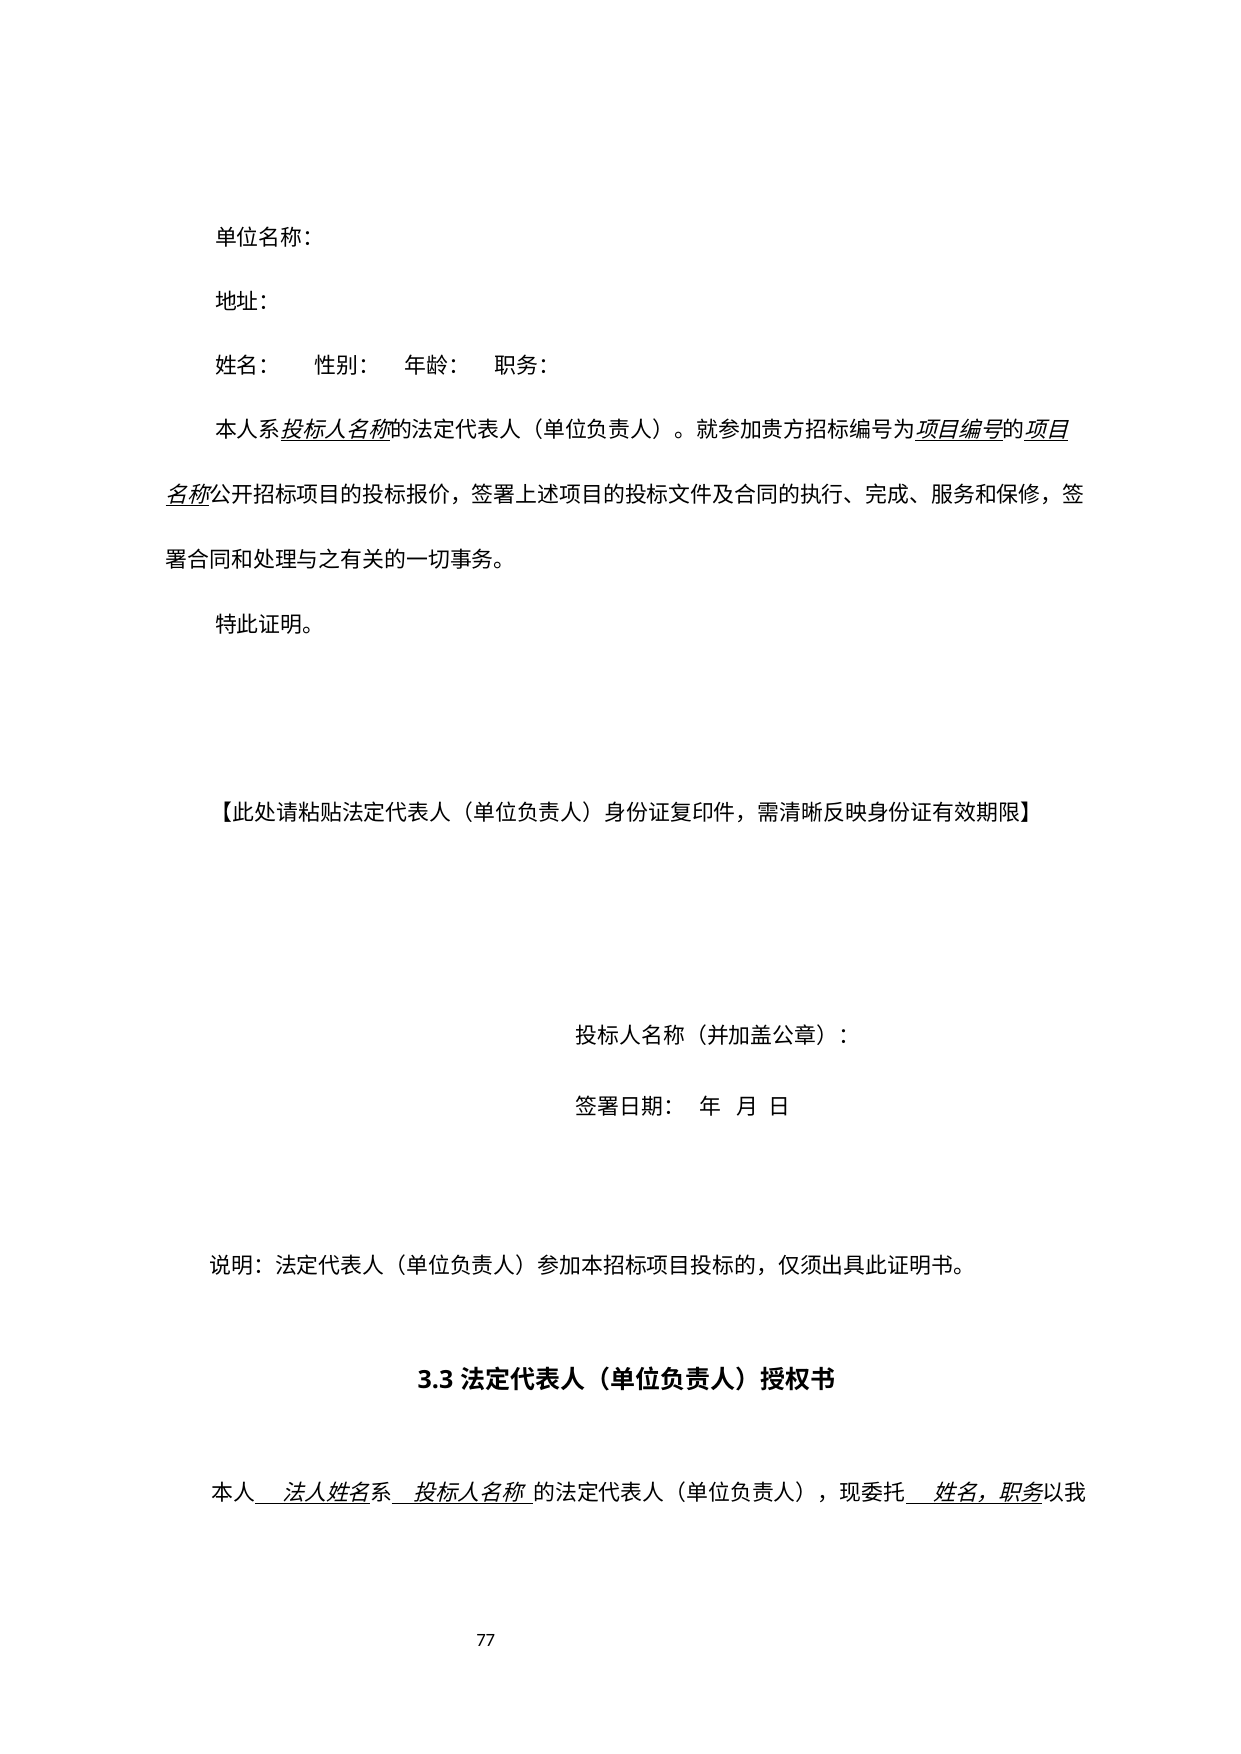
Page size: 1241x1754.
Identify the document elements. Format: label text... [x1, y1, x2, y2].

text 【此处请粘贴法定代表人（单位负责人）身份证复印件，需清晰反映身份证有效期限】 [109, 795, 1087, 827]
text 特此证明。 [165, 606, 1087, 639]
text 本人系投标人名称的法定代表人（单位负责人）。就参加贵方招标编号为项目编号的项目名称公开招标项目的投标报价，签署上述项目的投标文件及合同的执行、完成、服务和保修，签署合同和处理与之有关的一切事务。 [165, 412, 1087, 574]
text 签署日期： 年 月 日 [165, 1088, 1087, 1121]
text 说明：法定代表人（单位负责人）参加本招标项目投标的，仅须出具此证明书。 [165, 1247, 1087, 1280]
text 单位名称： [165, 219, 1087, 252]
text 3.3 法定代表人（单位负责人）授权书 [165, 1345, 1087, 1410]
text 姓名： 性别： 年龄： 职务： [165, 348, 1087, 380]
text 地址： [165, 284, 1087, 316]
text 投标人名称（并加盖公章）： [165, 1018, 1087, 1051]
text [165, 1475, 1087, 1507]
